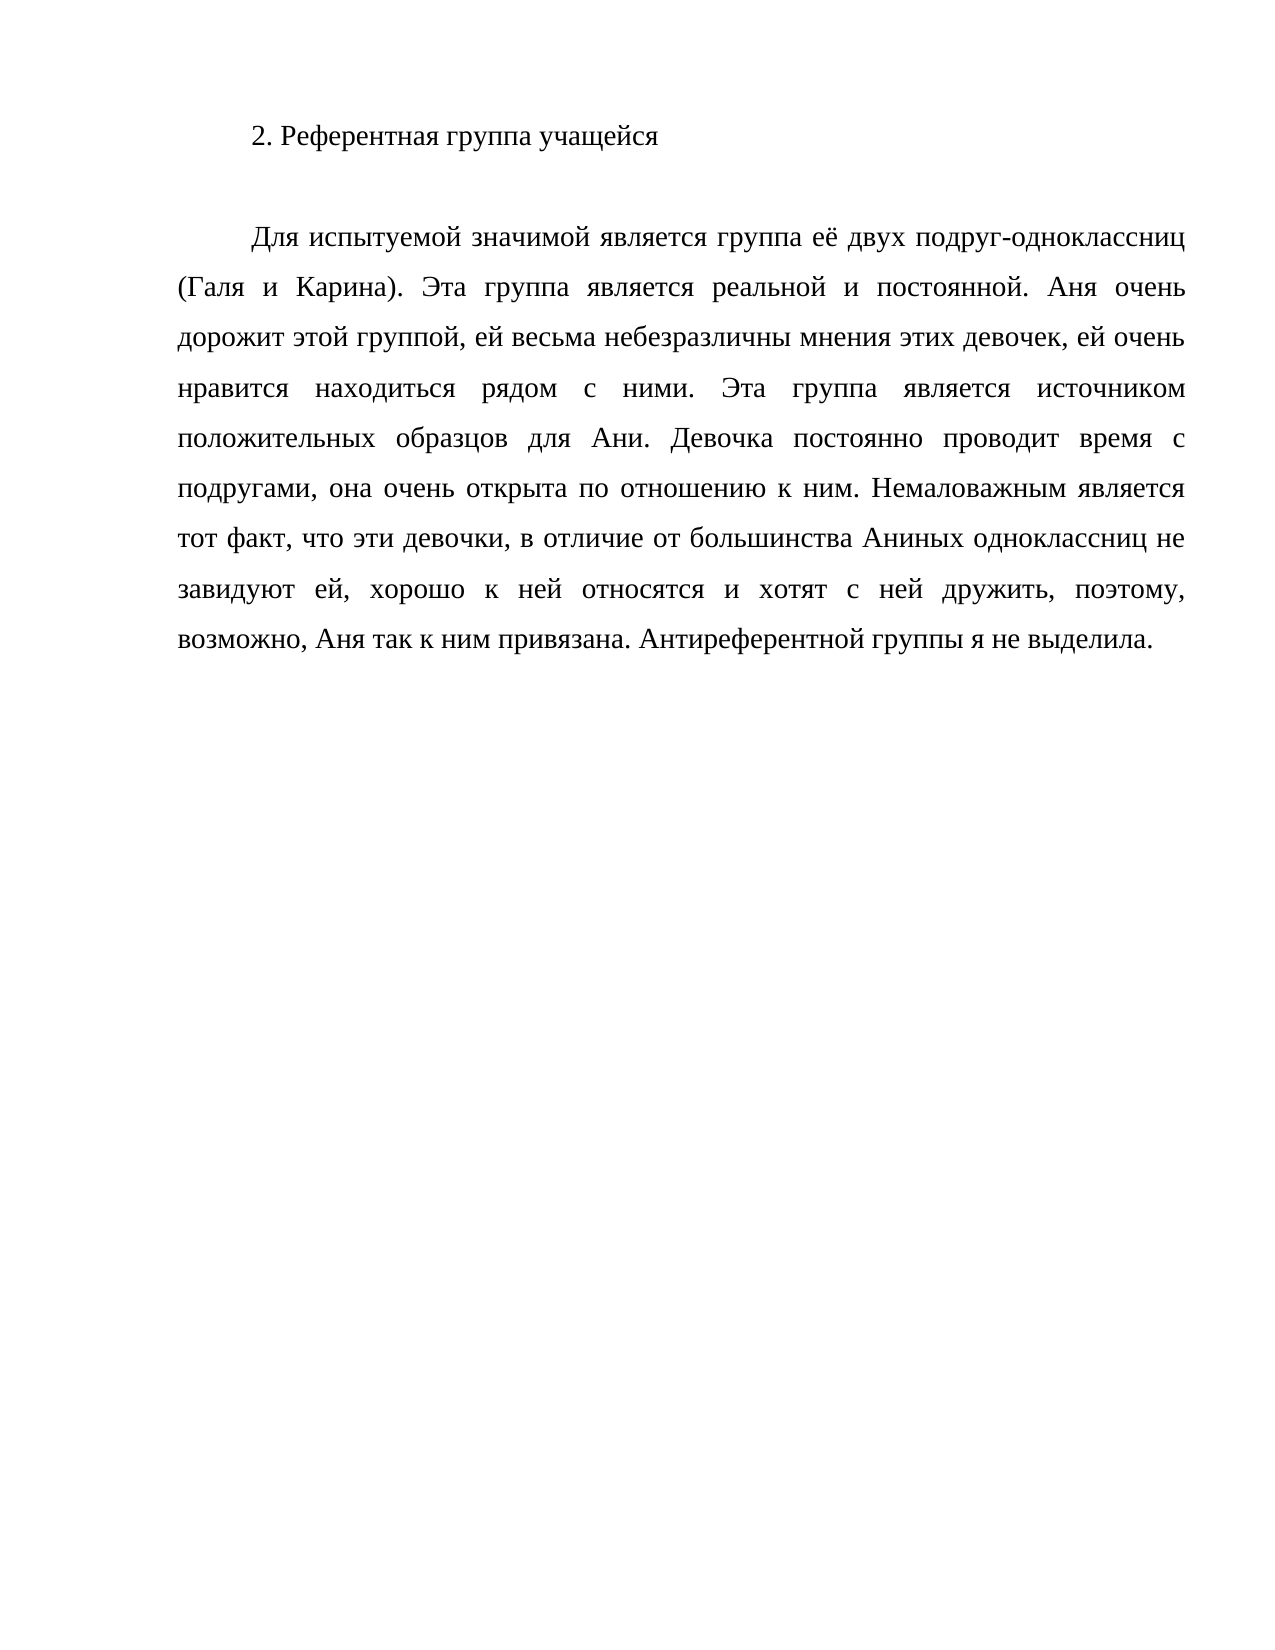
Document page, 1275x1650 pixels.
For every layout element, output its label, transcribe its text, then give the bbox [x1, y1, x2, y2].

text Для испытуемой значимой является группа её двух подруг-одноклассниц (Галя и Карина). Эта группа является реальной и постоянной. Аня очень дорожит этой группой, ей весьма небезразличны мнения этих девочек, ей очень нравится находиться рядом с ними. Эта группа является источником положительных образцов для Ани. Девочка постоянно проводит время с подругами, она очень открыта по отношению к ним. Немаловажным является тот факт, что эти девочки, в отличие от большинства Аниных одноклассниц не завидуют ей, хорошо к ней относятся и хотят с ней дружить, поэтому, возможно, Аня так к ним привязана. Антиреферентной группы я не выделила. [177, 219, 1186, 655]
text 2. Референтная группа учащейся [177, 118, 1186, 152]
